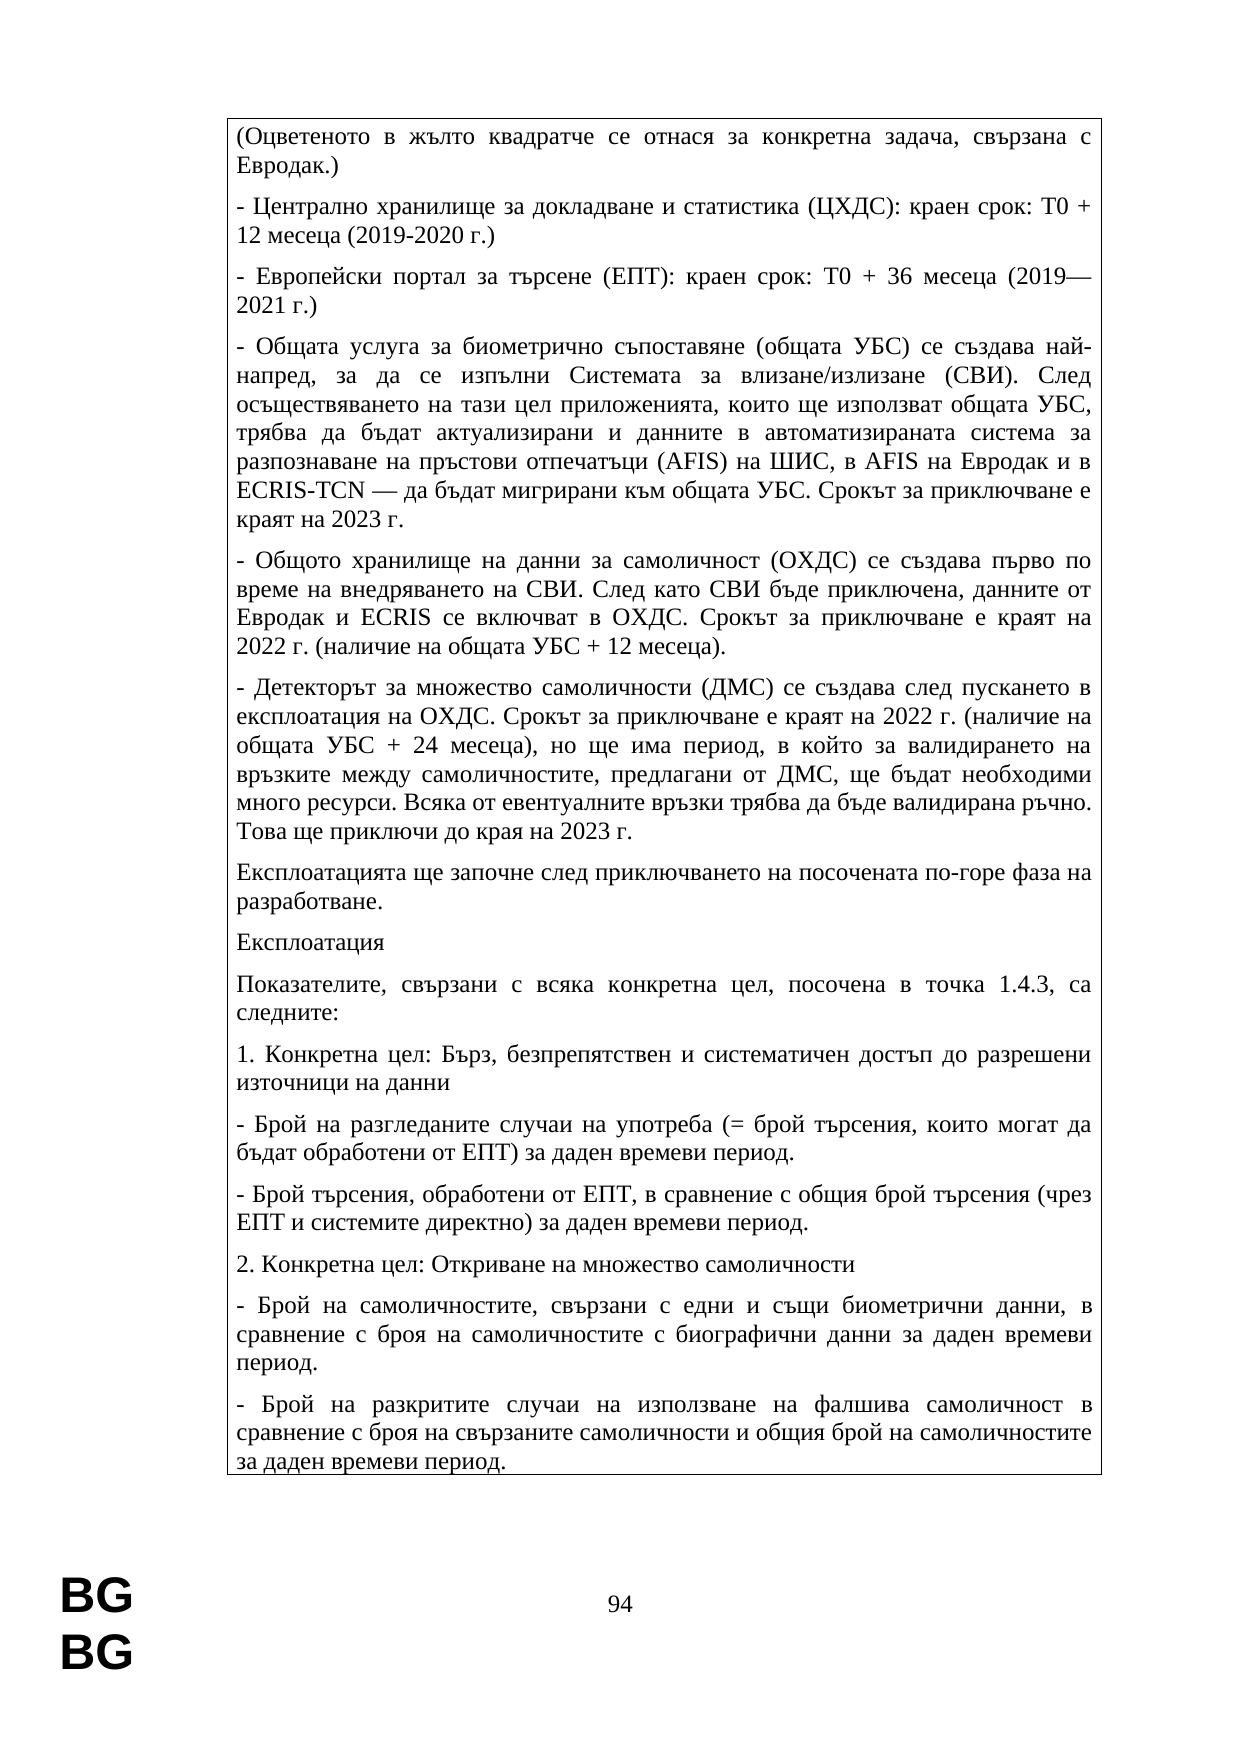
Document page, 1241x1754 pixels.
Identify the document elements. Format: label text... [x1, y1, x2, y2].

text Показателите, свързани с всяка конкретна цел, посочена в точка 1.4.3, са следните: [228, 966, 1101, 1026]
text - Общото хранилище на данни за самоличност (ОХДС) се създава първо по време на внедряването на СВИ. След като СВИ бъде приключена, данните от Евродак и ECRIS се включват в ОХДС. Срокът за приключване е краят на 2022 г. (наличие на общата УБС + 12 месеца). [228, 542, 1101, 660]
text 1. Конкретна цел: Бърз, безпрепятствен и систематичен достъп до разрешени източници на данни [228, 1036, 1101, 1096]
text 2. Конкретна цел: Откриване на множество самоличности [228, 1246, 1101, 1277]
text Eксплоатацията ще започне след приключването на посочената по-горе фаза на разработване. [228, 854, 1101, 915]
text (Оцветеното в жълто квадратче се отнася за конкретна задача, свързана с Евродак.) [228, 119, 1101, 179]
text - Европейски портал за търсене (ЕПТ): краен срок: T0 + 36 месеца (2019—2021 г.) [228, 258, 1101, 319]
text - Централно хранилище за докладване и статистика (ЦХДС): краен срок: T0 + 12 месеца (2019-2020 г.) [228, 188, 1101, 249]
text - Брой на разгледаните случаи на употреба (= брой търсения, които могат да бъдат обработени от ЕПТ) за даден времеви период. [228, 1106, 1101, 1166]
text - Детекторът за множество самоличности (ДМС) се създава след пускането в експлоатация на ОХДС. Срокът за приключване е краят на 2022 г. (наличие на общата УБС + 24 месеца), но ще има период, в който за валидирането на връзките между самоличностите, предлагани от ДМС, ще бъдат необходими много ресурси. Всяка от евентуалните връзки трябва да бъде валидирана ръчно. Това ще приключи до края на 2023 г. [228, 669, 1101, 845]
text - Брой на разкритите случаи на използване на фалшива самоличност в сравнение с броя на свързаните самоличности и общия брой на самоличностите за даден времеви период. [228, 1386, 1101, 1474]
text - Общата услуга за биометрично съпоставяне (общата УБС) се създава най-напред, за да се изпълни Системата за влизане/излизане (СВИ). След осъществяването на тази цел приложенията, които ще използват общата УБС, трябва да бъдат актуализирани и данните в автоматизираната система за разпознаване на пръстови отпечатъци (AFIS) на ШИС, в AFIS на Евродак и в ECRIS-TCN — да бъдат мигрирани към общата УБС. Срокът за приключване е краят на 2023 г. [228, 328, 1101, 532]
text - Брой търсения, обработени от ЕПТ, в сравнение с общия брой търсения (чрез ЕПТ и системите директно) за даден времеви период. [228, 1176, 1101, 1236]
text - Брой на самоличностите, свързани с едни и същи биометрични данни, в сравнение с броя на самоличностите с биографични данни за даден времеви период. [228, 1287, 1101, 1376]
text Експлоатация [228, 924, 1101, 956]
